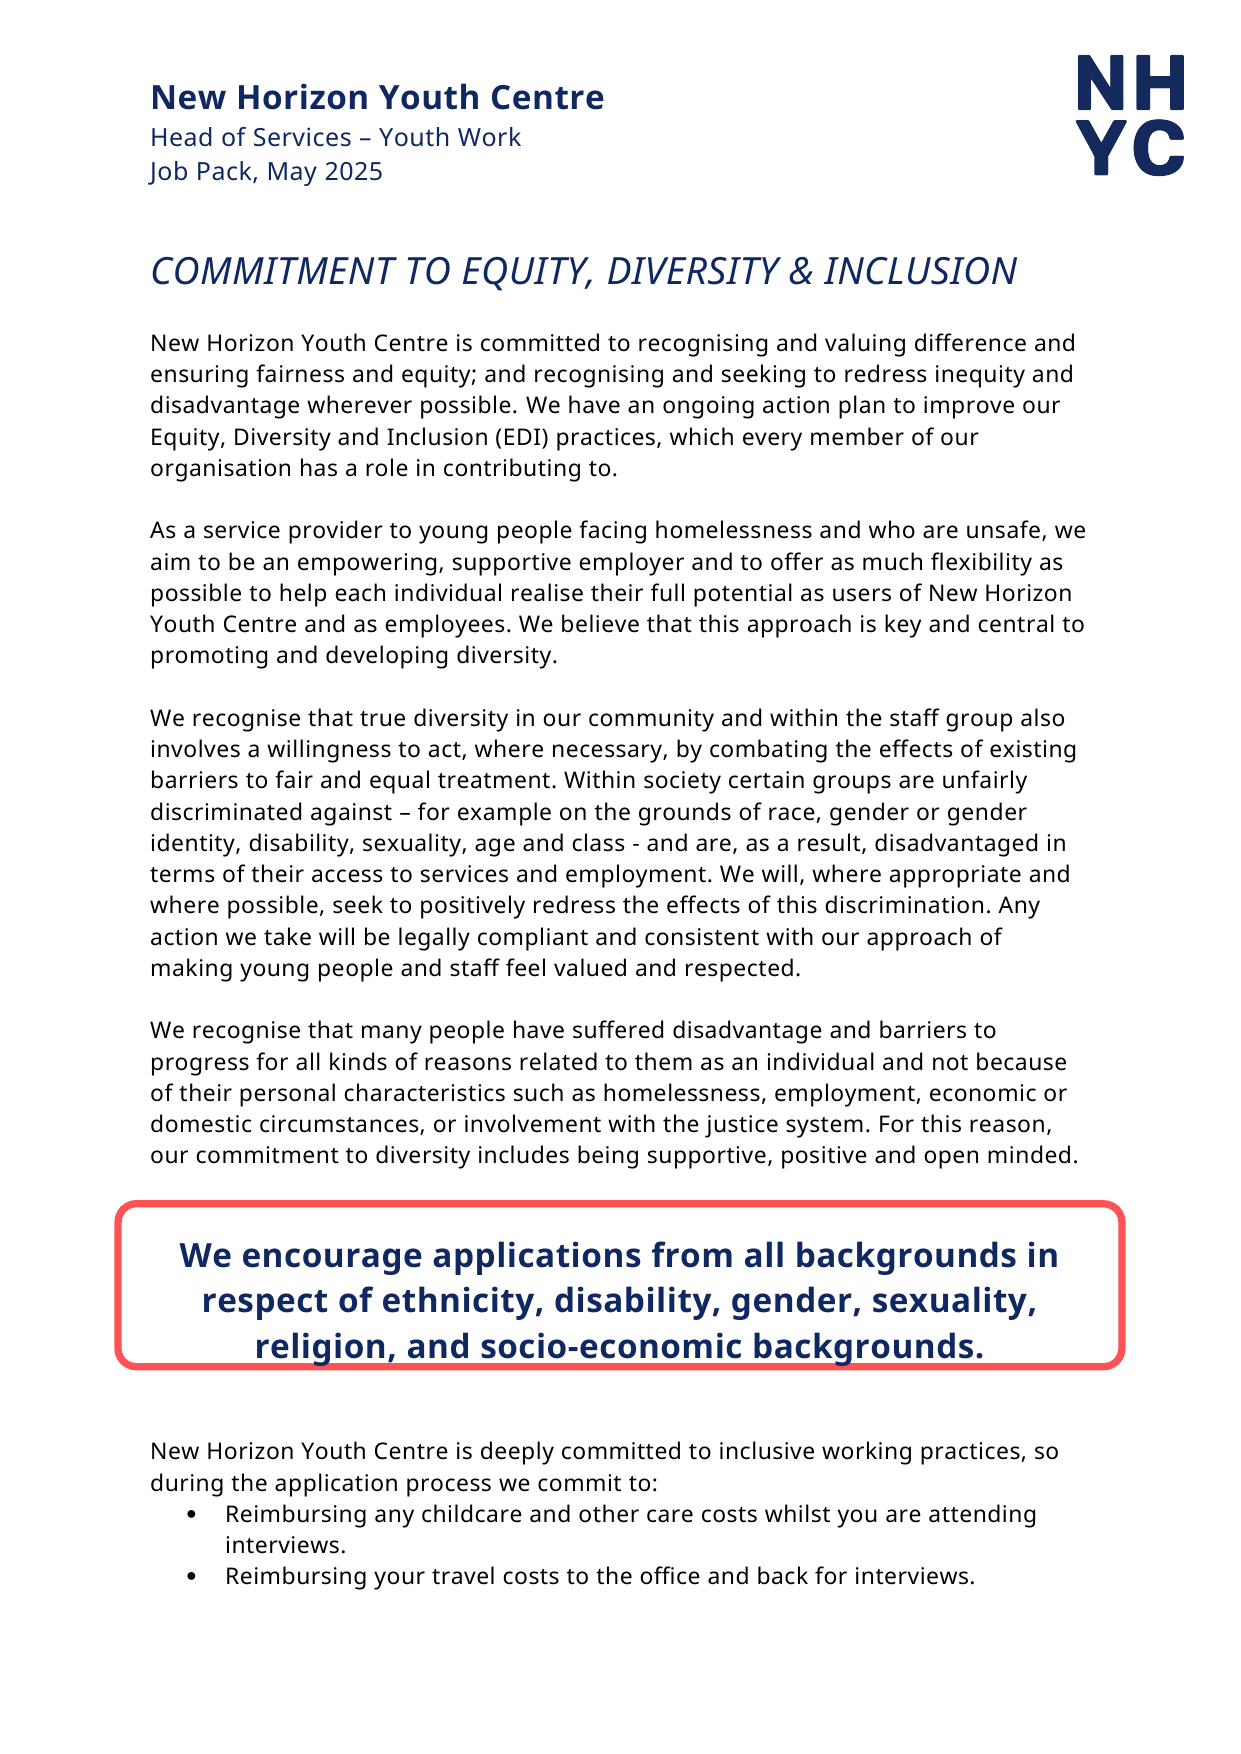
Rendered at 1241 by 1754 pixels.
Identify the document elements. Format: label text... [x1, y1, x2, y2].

text New Horizon Youth Centre is committed to recognising and valuing difference and ensuring fairness and equity; and recognising and seeking to redress inequity and disadvantage wherever possible. We have an ongoing action plan to improve our Equity, Diversity and Inclusion (EDI) practices, which every member of our organisation has a role in contributing to. [150, 327, 1090, 483]
list Reimbursing your travel costs to the office and back for interviews. [187, 1560, 1090, 1591]
text We recognise that true diversity in our community and within the staff group also involves a willingness to act, where necessary, by combating the effects of existing barriers to fair and equal treatment. Within society certain groups are unfairly discriminated against – for example on the grounds of race, gender or gender identity, disability, sexuality, age and class - and are, as a result, disadvantaged in terms of their access to services and employment. We will, where appropriate and where possible, seek to positively redress the effects of this discrimination. Any action we take will be legally compliant and consistent with our approach of making young people and staff feel valued and respected. [150, 702, 1090, 983]
text New Horizon Youth Centre is deeply committed to inclusive working practices, so during the application process we commit to: [150, 1435, 1090, 1498]
text We recognise that many people have suffered disadvantage and barriers to progress for all kinds of reasons related to them as an individual and not because of their personal characteristics such as homelessness, employment, economic or domestic circumstances, or involvement with the justice system. For this reason, our commitment to diversity includes being supportive, positive and open minded. [150, 1014, 1090, 1171]
list Reimbursing any childcare and other care costs whilst you are attending interviews. [187, 1498, 1090, 1560]
picture [1070, 45, 1192, 183]
text COMMITMENT TO EQUITY, DIVERSITY & INCLUSION [150, 245, 1090, 296]
text As a service provider to young people facing homelessness and who are unsafe, we aim to be an empowering, supportive employer and to offer as much flexibility as possible to help each individual realise their full potential as users of New Horizon Youth Centre and as employees. We believe that this approach is key and central to promoting and developing diversity. [150, 514, 1090, 671]
